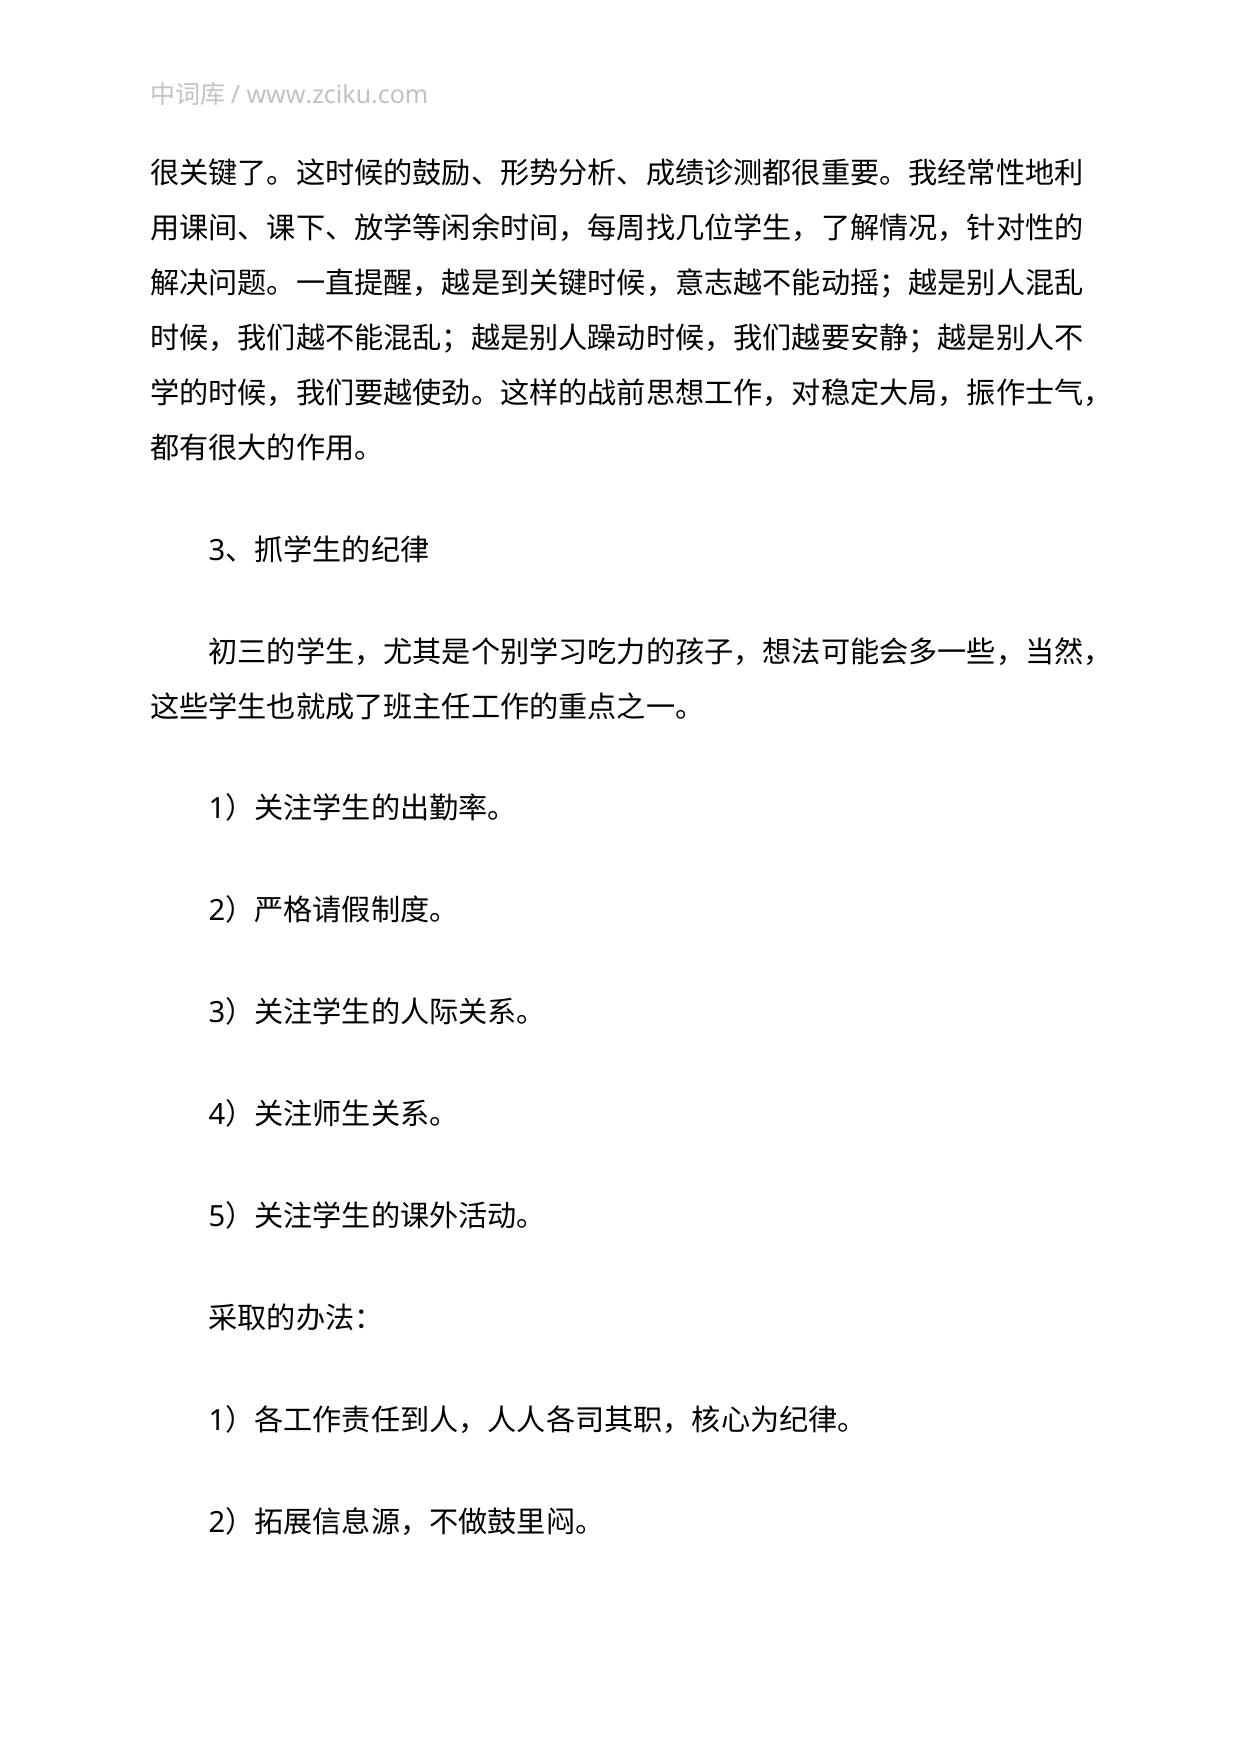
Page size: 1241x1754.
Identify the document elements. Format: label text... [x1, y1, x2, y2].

text 初三的学生，尤其是个别学习吃力的孩子，想法可能会多一些，当然，这些学生也就成了班主任工作的重点之一。 [150, 628, 1090, 725]
text 3）关注学生的人际关系。 [150, 989, 1090, 1031]
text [150, 150, 1090, 467]
text 1）关注学生的出勤率。 [150, 785, 1090, 827]
text 2）拓展信息源，不做鼓里闷。 [150, 1498, 1090, 1541]
text 4）关注师生关系。 [150, 1091, 1090, 1133]
text 1）各工作责任到人，人人各司其职，核心为纪律。 [150, 1397, 1090, 1439]
text 2）严格请假制度。 [150, 887, 1090, 929]
text 采取的办法： [150, 1295, 1090, 1337]
text 5）关注学生的课外活动。 [150, 1193, 1090, 1235]
text 3、抓学生的纪律 [150, 526, 1090, 569]
